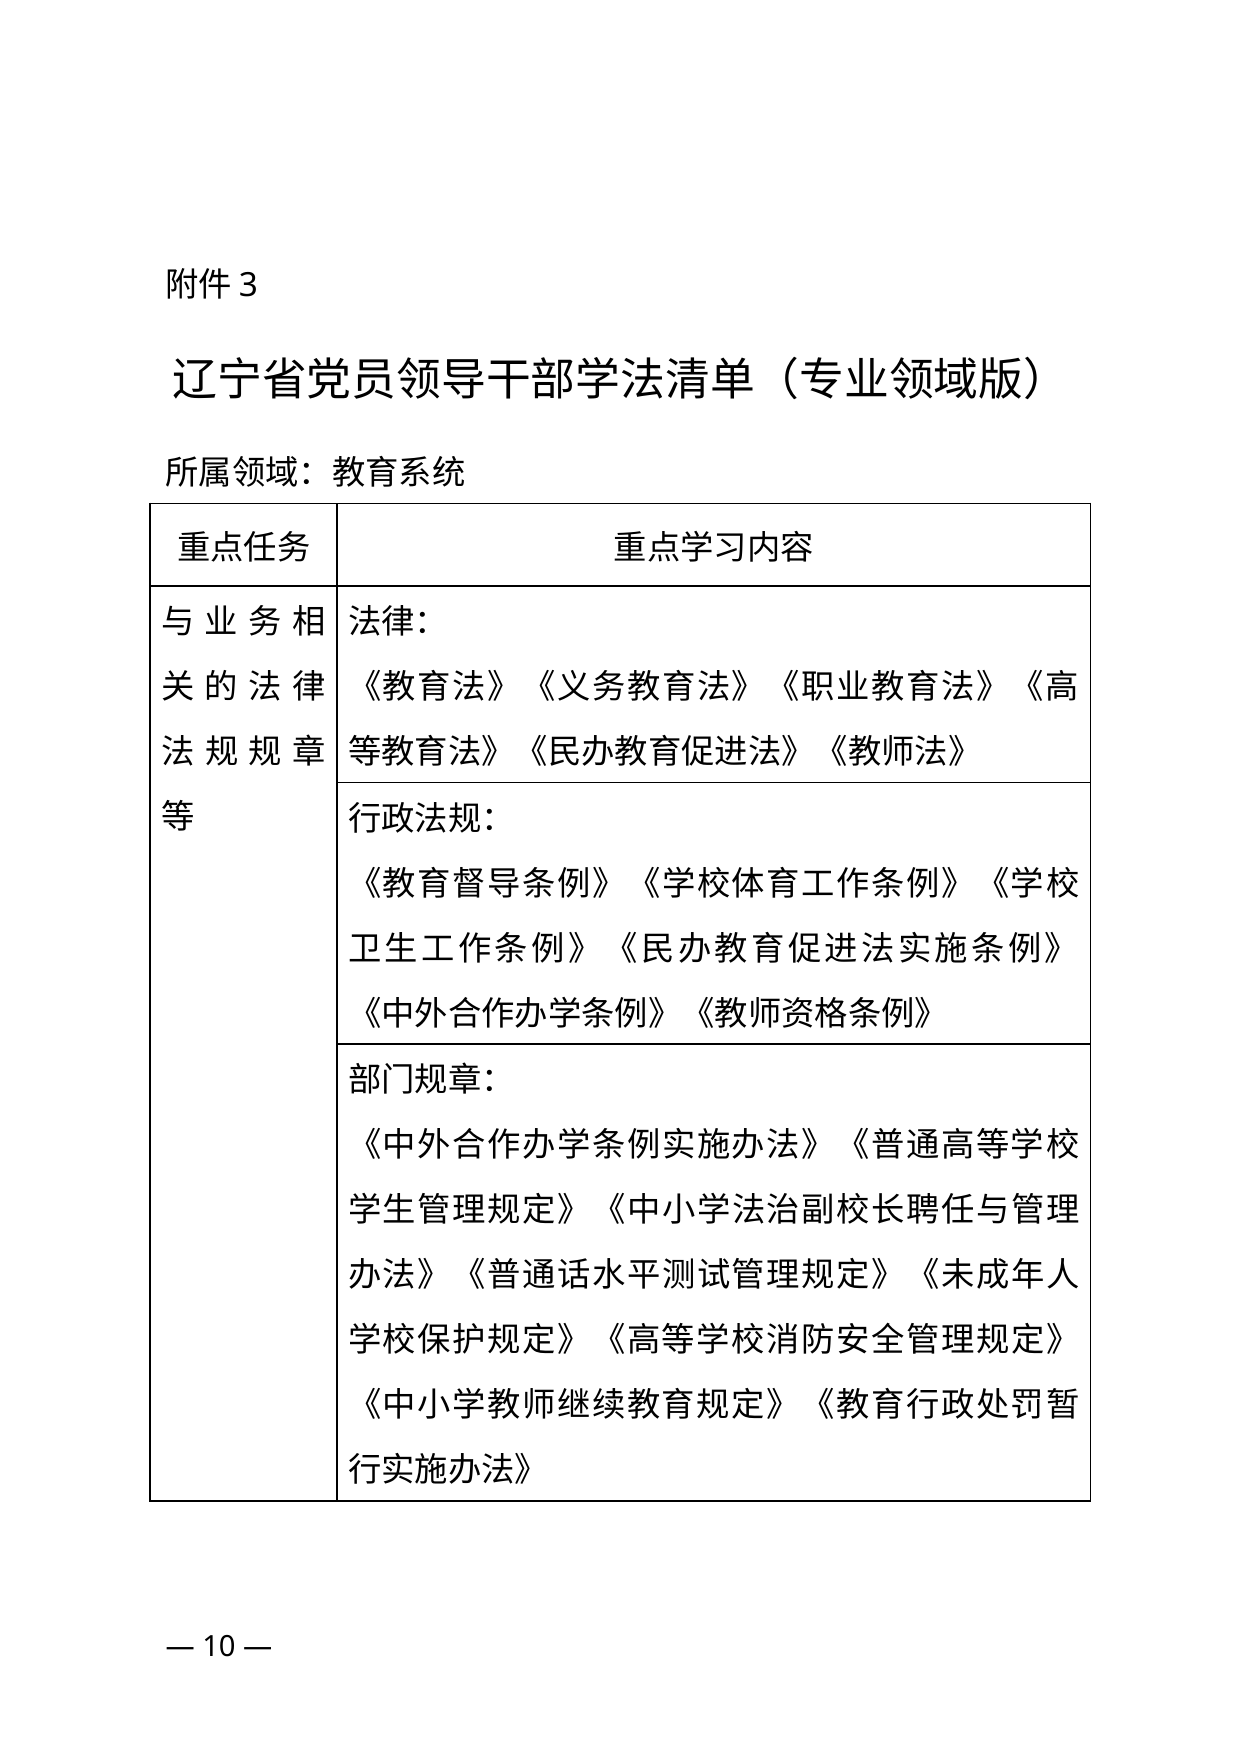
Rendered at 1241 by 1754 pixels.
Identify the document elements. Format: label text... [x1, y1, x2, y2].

table_cell 部门规章： 《中外合作办学条例实施办法》《普通高等学校学生管理规定》《中小学法治副校长聘任与管理办法》《普通话水平测试管理规定》《未成年人学校保护规定》《高等学校消防安全管理规定》《中小学教师继续教育规定》《教育行政处罚暂行实施办法》 [338, 1045, 1090, 1500]
table_header 重点任务 [151, 504, 336, 585]
text 所属领域：教育系统 [165, 437, 1075, 502]
text 辽宁省党员领导干部学法清单（专业领域版） [165, 343, 1075, 408]
table_cell 行政法规： 《教育督导条例》《学校体育工作条例》《学校卫生工作条例》《民办教育促进法实施条例》《中外合作办学条例》《教师资格条例》 [338, 783, 1090, 1043]
table_header 重点学习内容 [338, 504, 1090, 585]
table_cell 法律： 《教育法》《义务教育法》《职业教育法》《高等教育法》《民办教育促进法》《教师法》 [338, 587, 1090, 782]
table_cell 与业务相关的法律法规规章等 [151, 587, 336, 1500]
text 附件3 [165, 249, 1075, 314]
